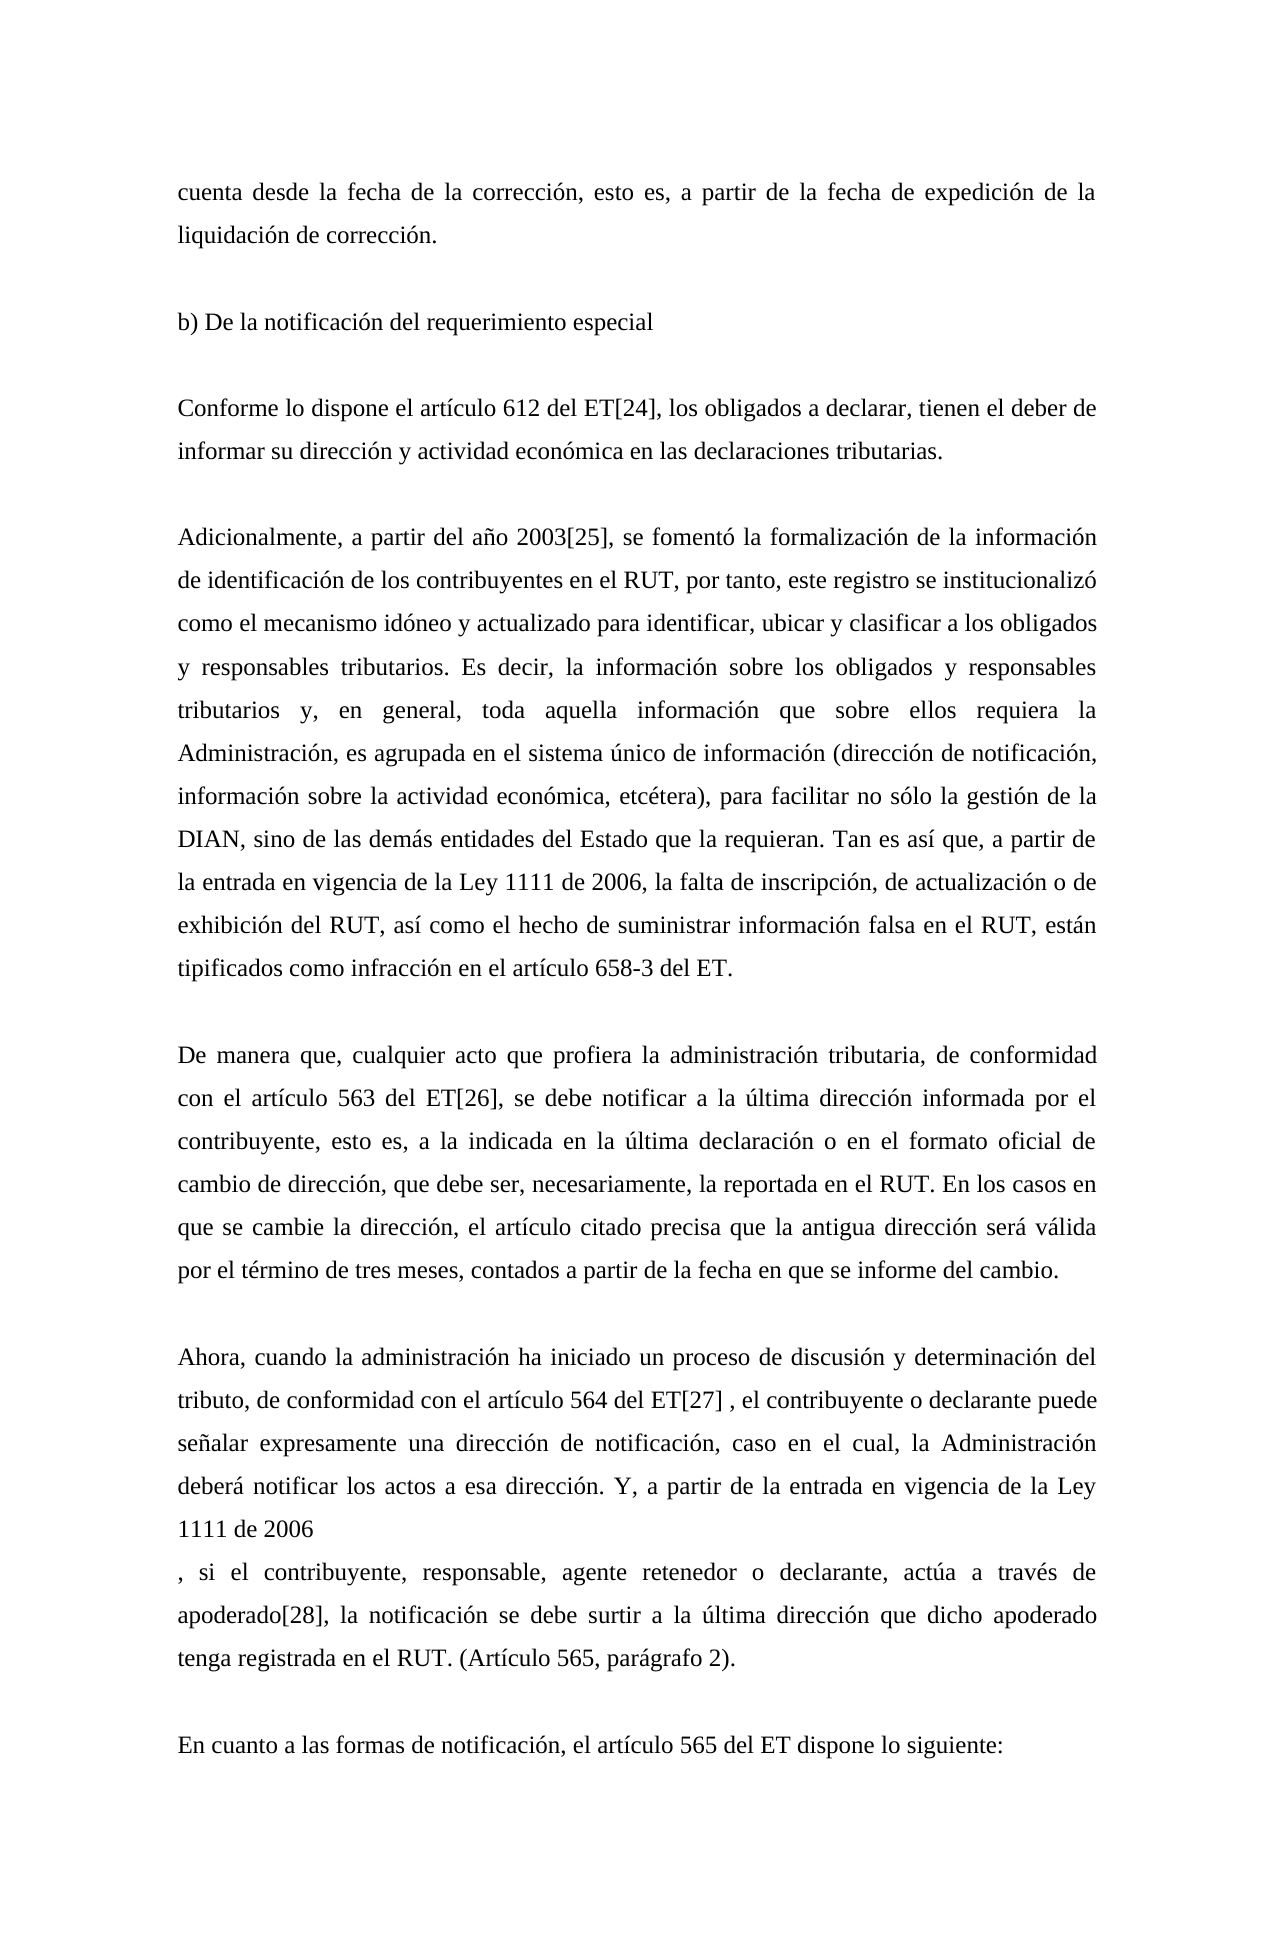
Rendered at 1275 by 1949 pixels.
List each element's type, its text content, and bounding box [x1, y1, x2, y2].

text b) De la notificación del requerimiento especial [177, 307, 1098, 335]
text Conforme lo dispone el artículo 612 del ET[24], los obligados a declarar, tienen el deber de informar su dirección y actividad económica en las declaraciones tributarias. [177, 393, 1098, 465]
text De manera que, cualquier acto que profiera la administración tributaria, de conformidad con el artículo 563 del ET[26], se debe notificar a la última dirección informada por el contribuyente, esto es, a la indicada en la última declaración o en el formato oficial de cambio de dirección, que debe ser, necesariamente, la reportada en el RUT. En los casos en que se cambie la dirección, el artículo citado precisa que la antigua dirección será válida por el término de tres meses, contados a partir de la fecha en que se informe del cambio. [177, 1040, 1098, 1284]
text , si el contribuyente, responsable, agente retenedor o declarante, actúa a través de apoderado[28], la notificación se debe surtir a la última dirección que dicho apoderado tenga registrada en el RUT. (Artículo 565, parágrafo 2). [177, 1557, 1098, 1672]
text En cuanto a las formas de notificación, el artículo 565 del ET dispone lo siguiente: [177, 1730, 1098, 1758]
text Adicionalmente, a partir del año 2003[25], se fomentó la formalización de la información de identificación de los contribuyentes en el RUT, por tanto, este registro se institucionalizó como el mecanismo idóneo y actualizado para identificar, ubicar y clasificar a los obligados y responsables tributarios. Es decir, la información sobre los obligados y responsables tributarios y, en general, toda aquella información que sobre ellos requiera la Administración, es agrupada en el sistema único de información (dirección de notificación, información sobre la actividad económica, etcétera), para facilitar no sólo la gestión de la DIAN, sino de las demás entidades del Estado que la requieran. Tan es así que, a partir de la entrada en vigencia de la Ley 1111 de 2006, la falta de inscripción, de actualización o de exhibición del RUT, así como el hecho de suministrar información falsa en el RUT, están tipificados como infracción en el artículo 658-3 del ET. [177, 522, 1098, 982]
text Ahora, cuando la administración ha iniciado un proceso de discusión y determinación del tributo, de conformidad con el artículo 564 del ET[27] , el contribuyente o declarante puede señalar expresamente una dirección de notificación, caso en el cual, la Administración deberá notificar los actos a esa dirección. Y, a partir de la entrada en vigencia de la Ley 1111 de 2006 [177, 1342, 1098, 1543]
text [177, 177, 1098, 249]
